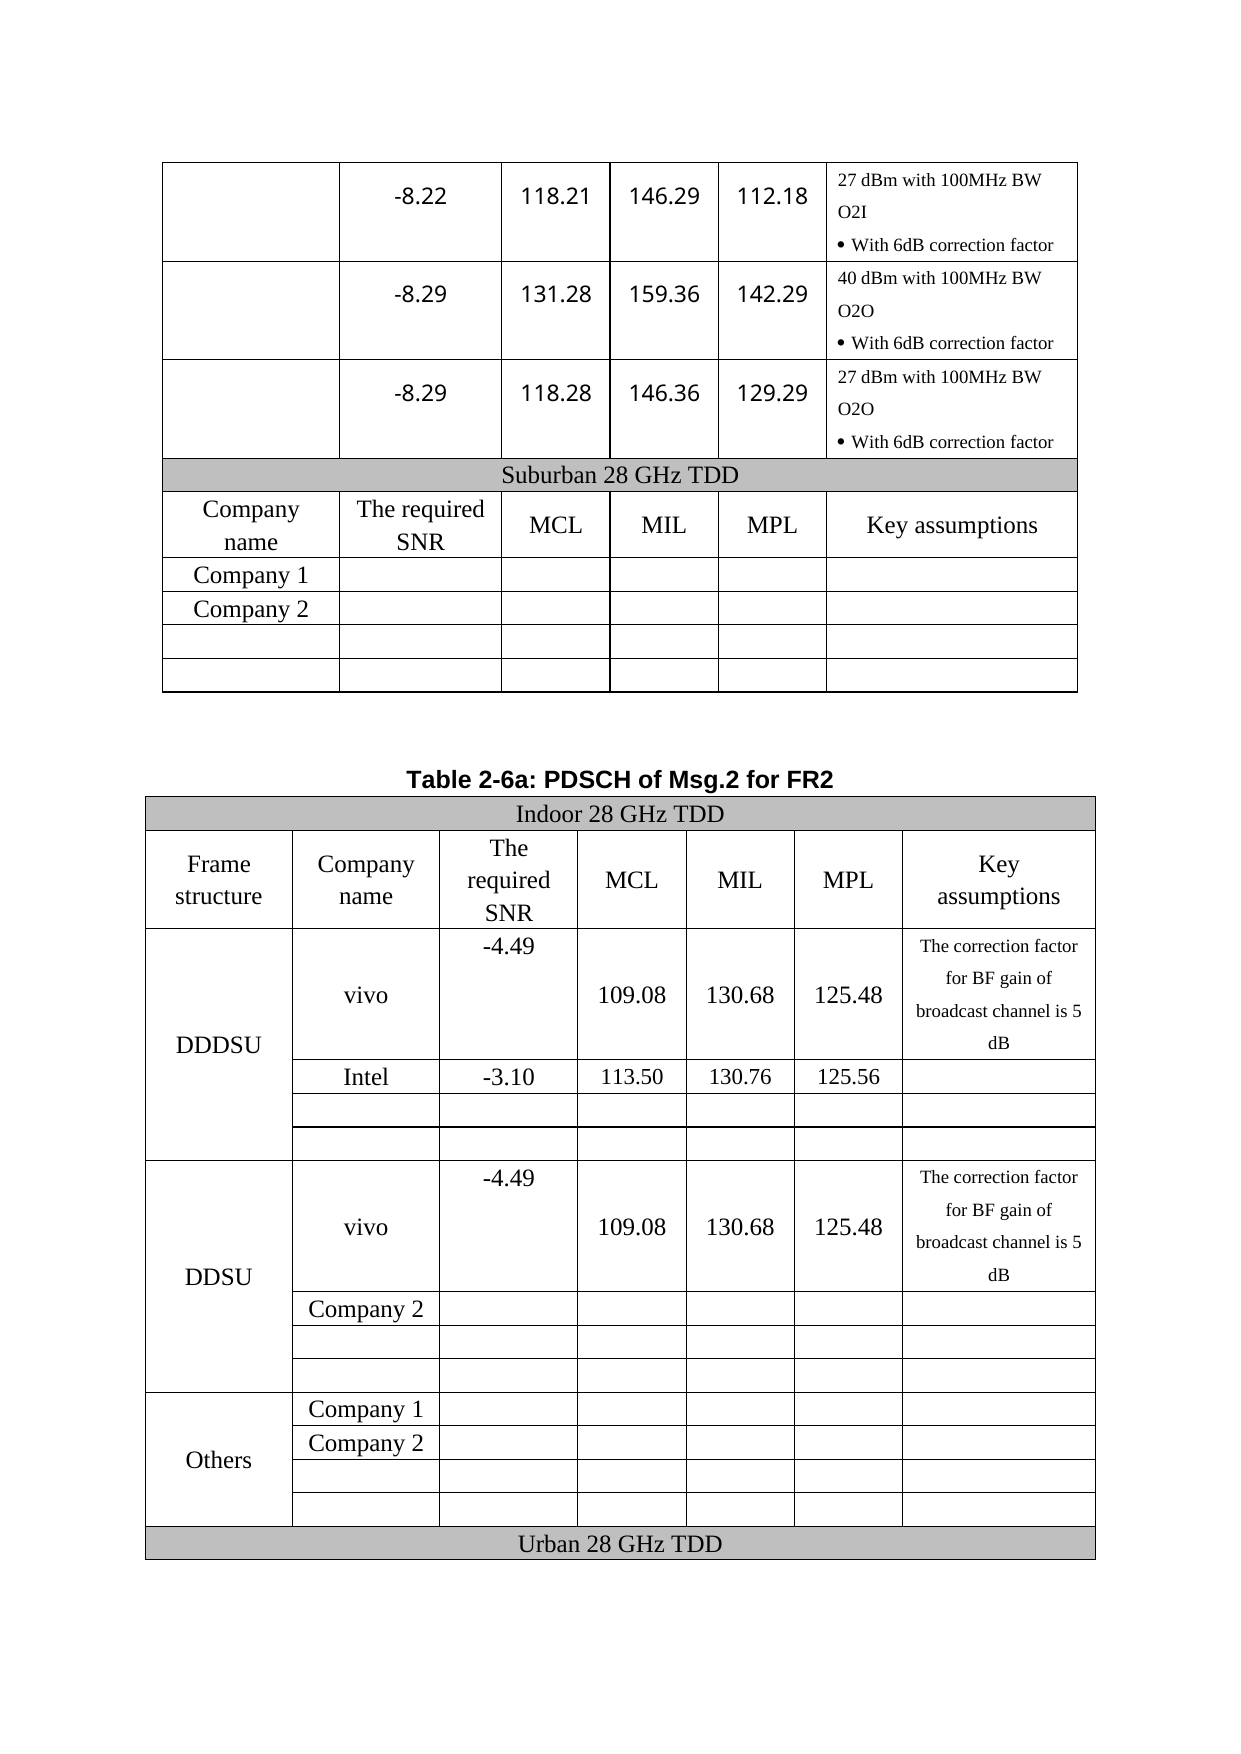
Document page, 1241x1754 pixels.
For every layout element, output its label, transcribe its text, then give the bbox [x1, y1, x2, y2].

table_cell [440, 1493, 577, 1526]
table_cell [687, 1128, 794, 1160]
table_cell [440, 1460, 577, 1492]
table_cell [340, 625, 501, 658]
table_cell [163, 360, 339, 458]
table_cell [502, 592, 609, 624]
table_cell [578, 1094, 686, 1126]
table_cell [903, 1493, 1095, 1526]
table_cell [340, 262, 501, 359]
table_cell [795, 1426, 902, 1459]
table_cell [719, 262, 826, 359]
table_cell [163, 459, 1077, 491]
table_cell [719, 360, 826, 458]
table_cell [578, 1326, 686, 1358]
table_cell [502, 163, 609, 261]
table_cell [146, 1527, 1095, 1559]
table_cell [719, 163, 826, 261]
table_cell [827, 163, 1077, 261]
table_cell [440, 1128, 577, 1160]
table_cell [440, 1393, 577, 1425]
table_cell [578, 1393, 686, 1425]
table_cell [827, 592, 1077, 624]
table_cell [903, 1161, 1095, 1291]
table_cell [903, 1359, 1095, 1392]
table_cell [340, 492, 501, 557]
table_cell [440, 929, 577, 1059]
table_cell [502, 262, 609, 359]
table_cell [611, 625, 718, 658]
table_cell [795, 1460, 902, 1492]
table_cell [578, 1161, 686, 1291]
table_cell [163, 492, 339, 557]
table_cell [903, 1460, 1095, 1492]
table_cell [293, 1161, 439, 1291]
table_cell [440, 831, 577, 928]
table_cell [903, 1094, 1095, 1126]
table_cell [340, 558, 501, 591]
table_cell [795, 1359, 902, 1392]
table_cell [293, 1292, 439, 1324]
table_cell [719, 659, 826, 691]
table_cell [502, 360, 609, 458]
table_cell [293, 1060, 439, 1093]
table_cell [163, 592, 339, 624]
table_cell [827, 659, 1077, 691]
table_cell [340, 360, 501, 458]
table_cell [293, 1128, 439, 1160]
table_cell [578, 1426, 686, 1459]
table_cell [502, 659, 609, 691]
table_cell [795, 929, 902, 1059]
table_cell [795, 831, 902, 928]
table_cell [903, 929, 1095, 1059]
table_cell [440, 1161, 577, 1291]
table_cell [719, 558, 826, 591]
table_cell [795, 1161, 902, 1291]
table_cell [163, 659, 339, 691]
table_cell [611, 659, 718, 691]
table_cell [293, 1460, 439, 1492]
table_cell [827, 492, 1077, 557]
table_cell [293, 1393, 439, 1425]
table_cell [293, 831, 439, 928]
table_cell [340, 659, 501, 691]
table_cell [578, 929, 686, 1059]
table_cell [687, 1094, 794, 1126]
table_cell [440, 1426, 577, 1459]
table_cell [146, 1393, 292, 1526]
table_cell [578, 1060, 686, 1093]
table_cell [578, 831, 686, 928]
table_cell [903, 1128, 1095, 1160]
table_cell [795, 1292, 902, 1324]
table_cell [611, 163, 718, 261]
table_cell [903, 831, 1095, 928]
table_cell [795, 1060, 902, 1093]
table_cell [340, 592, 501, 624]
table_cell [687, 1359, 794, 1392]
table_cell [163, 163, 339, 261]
text Table 2-6a: PDSCH of Msg.2 for FR2 [187, 764, 1053, 796]
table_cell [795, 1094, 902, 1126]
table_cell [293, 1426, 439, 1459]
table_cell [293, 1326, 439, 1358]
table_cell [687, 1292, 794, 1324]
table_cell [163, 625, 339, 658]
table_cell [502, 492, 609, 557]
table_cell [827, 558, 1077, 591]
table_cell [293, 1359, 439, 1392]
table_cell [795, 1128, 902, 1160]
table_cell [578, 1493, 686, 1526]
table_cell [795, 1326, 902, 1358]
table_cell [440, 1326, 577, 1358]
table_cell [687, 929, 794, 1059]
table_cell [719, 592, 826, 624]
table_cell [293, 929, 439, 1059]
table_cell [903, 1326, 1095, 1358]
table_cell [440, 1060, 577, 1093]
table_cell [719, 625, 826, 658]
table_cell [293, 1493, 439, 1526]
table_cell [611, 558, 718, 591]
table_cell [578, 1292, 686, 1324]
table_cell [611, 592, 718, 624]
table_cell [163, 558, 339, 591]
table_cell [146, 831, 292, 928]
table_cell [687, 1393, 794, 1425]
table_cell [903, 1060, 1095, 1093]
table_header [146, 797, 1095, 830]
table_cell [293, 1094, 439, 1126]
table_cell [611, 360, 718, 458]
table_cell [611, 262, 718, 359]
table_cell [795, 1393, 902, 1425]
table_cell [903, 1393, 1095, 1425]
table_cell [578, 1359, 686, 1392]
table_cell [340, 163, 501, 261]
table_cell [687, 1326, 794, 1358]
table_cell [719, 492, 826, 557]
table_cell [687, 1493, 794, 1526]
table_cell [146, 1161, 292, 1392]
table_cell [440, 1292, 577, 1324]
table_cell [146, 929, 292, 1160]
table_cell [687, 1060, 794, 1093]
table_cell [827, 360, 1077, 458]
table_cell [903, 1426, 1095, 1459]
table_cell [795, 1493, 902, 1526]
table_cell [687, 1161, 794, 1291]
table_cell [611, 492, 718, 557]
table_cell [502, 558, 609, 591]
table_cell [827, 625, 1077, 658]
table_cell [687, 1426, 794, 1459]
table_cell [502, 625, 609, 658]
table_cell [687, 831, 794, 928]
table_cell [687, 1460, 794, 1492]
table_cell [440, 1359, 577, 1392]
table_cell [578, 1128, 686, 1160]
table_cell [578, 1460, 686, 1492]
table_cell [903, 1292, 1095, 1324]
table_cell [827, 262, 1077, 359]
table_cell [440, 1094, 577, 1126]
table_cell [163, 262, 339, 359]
